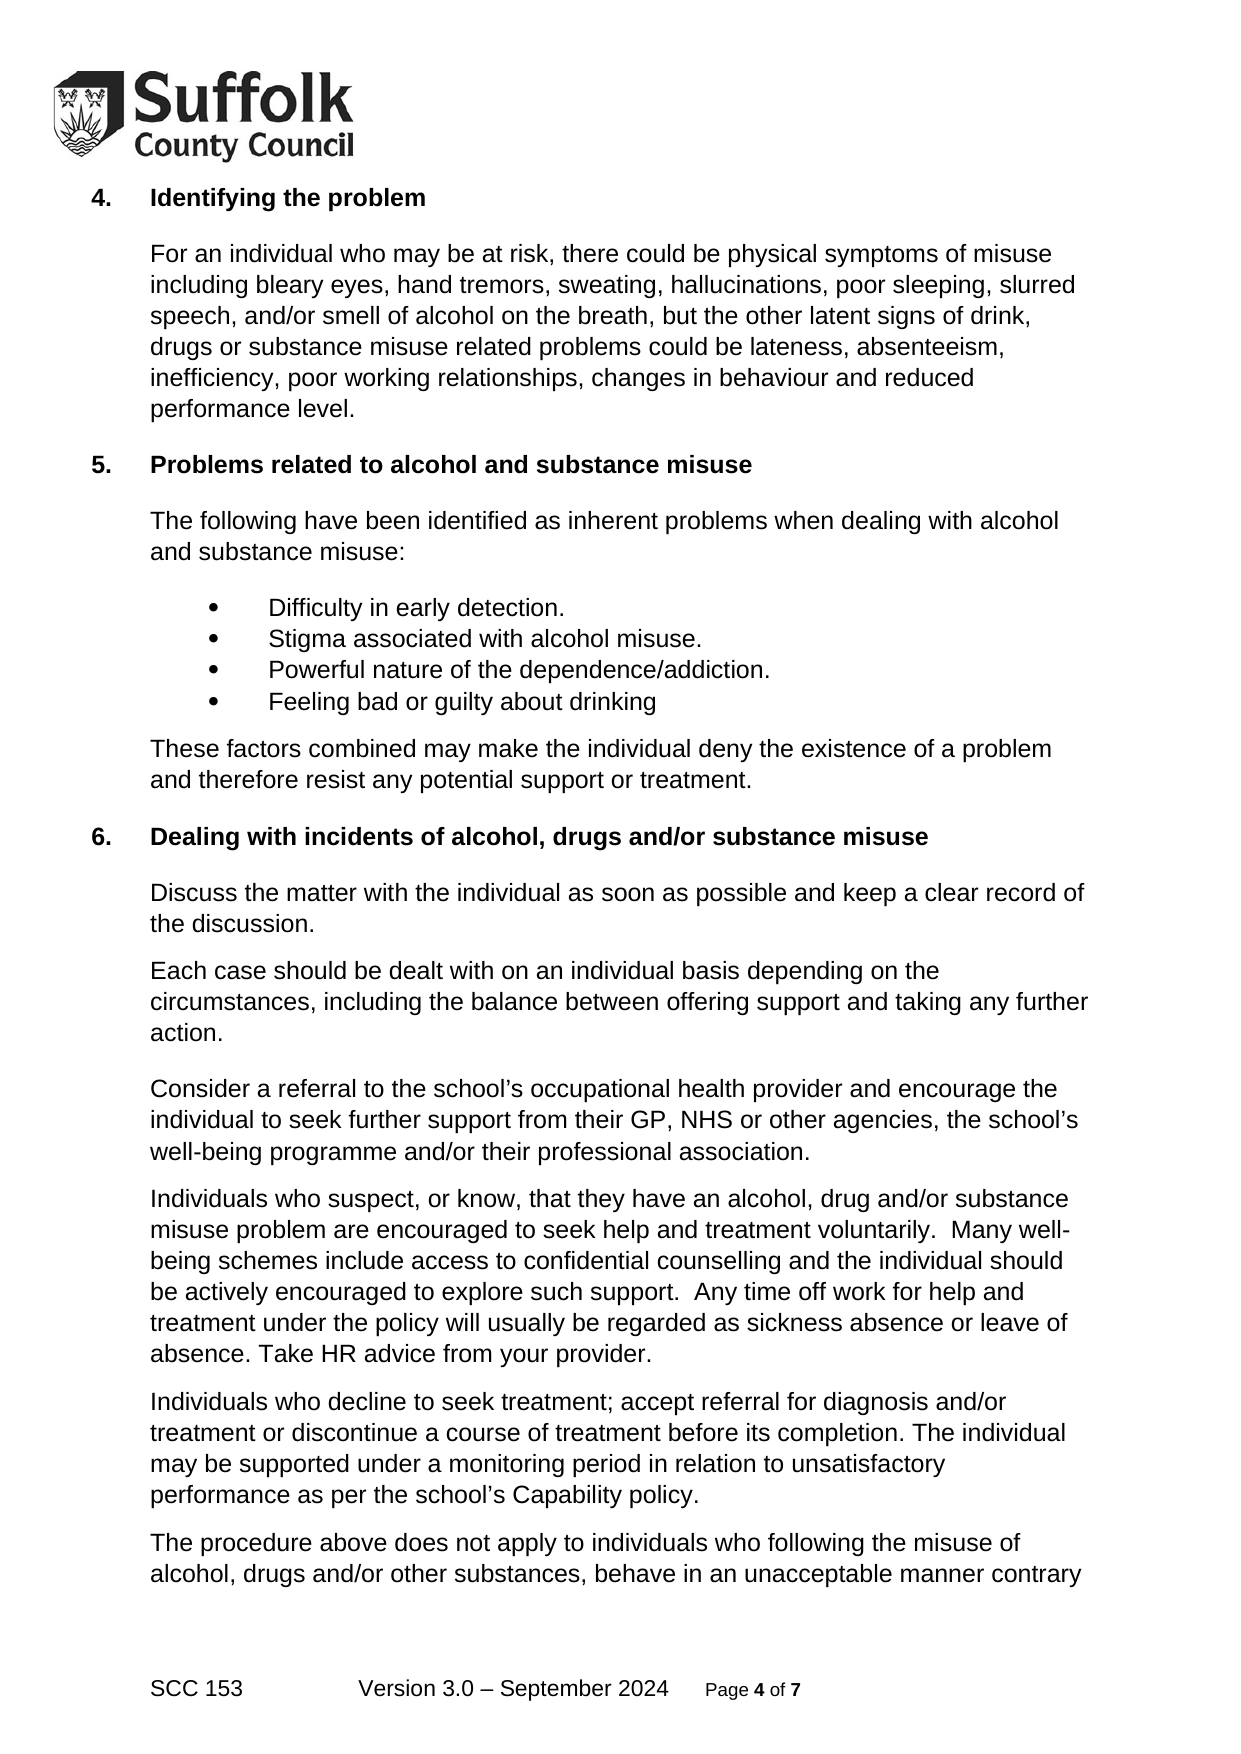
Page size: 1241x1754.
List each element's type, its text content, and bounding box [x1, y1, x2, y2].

text For an individual who may be at risk, there could be physical symptoms of misuse including bleary eyes, hand tremors, sweating, hallucinations, poor sleeping, slurred speech, and/or smell of alcohol on the breath, but the other latent signs of drink, drugs or substance misuse related problems could be lateness, absenteeism, inefficiency, poor working relationships, changes in behaviour and reduced performance level. [150, 239, 1090, 423]
text Each case should be dealt with on an individual basis depending on the circumstances, including the balance between offering support and taking any further action. [150, 956, 1090, 1047]
subtitle Problems related to alcohol and substance misuse [91, 450, 1090, 479]
text Discuss the matter with the individual as soon as possible and keep a clear record of the discussion. [150, 878, 1090, 937]
picture [53, 71, 354, 163]
text Consider a referral to the school’s occupational health provider and encourage the individual to seek further support from their GP, NHS or other agencies, the school’s well-being programme and/or their professional association. [150, 1074, 1090, 1165]
text Individuals who suspect, or know, that they have an alcohol, drug and/or substance misuse problem are encouraged to seek help and treatment voluntarily. Many well-being schemes include access to confidential counselling and the individual should be actively encouraged to explore such support. Any time off work for help and treatment under the policy will usually be regarded as sickness absence or leave of absence. Take HR advice from your provider. [150, 1184, 1090, 1368]
list Powerful nature of the dependence/addiction. [209, 656, 1090, 684]
subtitle Identifying the problem [91, 183, 1090, 212]
list Difficulty in early detection. [209, 593, 1090, 622]
list Stigma associated with alcohol misuse. [209, 624, 1090, 653]
text These factors combined may make the individual deny the existence of a problem and therefore resist any potential support or treatment. [150, 734, 1090, 794]
text Individuals who decline to seek treatment; accept referral for diagnosis and/or treatment or discontinue a course of treatment before its completion. The individual may be supported under a monitoring period in relation to unsatisfactory performance as per the school’s Capability policy. [150, 1387, 1090, 1509]
list Feeling bad or guilty about drinking [209, 687, 1090, 716]
text The following have been identified as inherent problems when dealing with alcohol and substance misuse: [150, 506, 1090, 566]
subtitle Dealing with incidents of alcohol, drugs and/or substance misuse [91, 822, 1090, 850]
